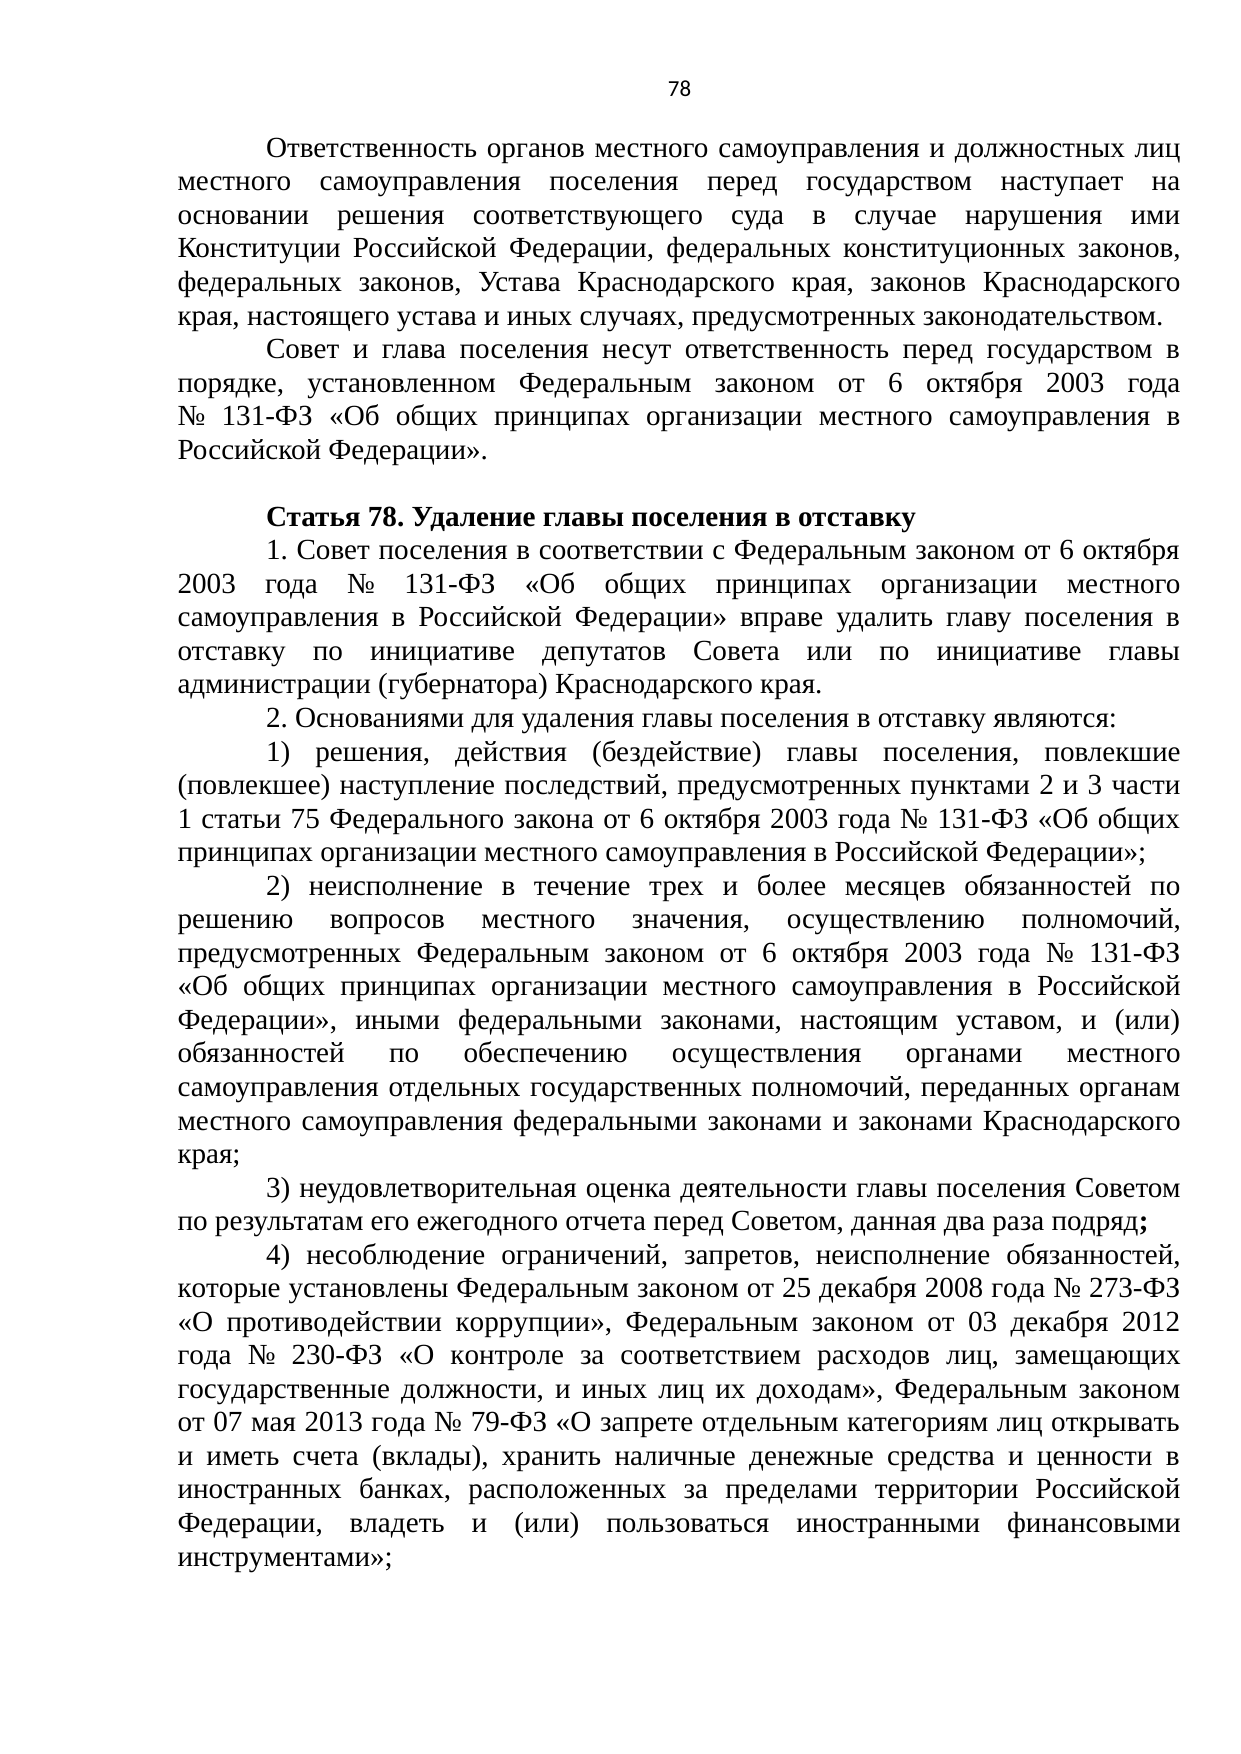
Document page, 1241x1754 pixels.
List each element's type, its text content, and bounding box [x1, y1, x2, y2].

text 2) неисполнение в течение трех и более месяцев обязанностей по решению вопросов местного значения, осуществлению полномочий, предусмотренных Федеральным законом от 6 октября 2003 года № 131-ФЗ «Об общих принципах организации местного самоуправления в Российской Федерации», иными федеральными законами, настоящим уставом, и (или) обязанностей по обеспечению осуществления органами местного самоуправления отдельных государственных полномочий, переданных органам местного самоуправления федеральными законами и законами Краснодарского края; [177, 868, 1181, 1170]
text 4) несоблюдение ограничений, запретов, неисполнение обязанностей, которые установлены Федеральным законом от 25 декабря 2008 года № 273-ФЗ «О противодействии коррупции», Федеральным законом от 03 декабря 2012 года № 230-ФЗ «О контроле за соответствием расходов лиц, замещающих государственные должности, и иных лиц их доходам», Федеральным законом от 07 мая 2013 года № 79-ФЗ «О запрете отдельным категориям лиц открывать и иметь счета (вклады), хранить наличные денежные средства и ценности в иностранных банках, расположенных за пределами территории Российской Федерации, владеть и (или) пользоваться иностранными финансовыми инструментами»; [177, 1237, 1181, 1572]
text 1) решения, действия (бездействие) главы поселения, повлекшие (повлекшее) наступление последствий, предусмотренных пунктами 2 и 3 части 1 статьи 75 Федерального закона от 6 октября 2003 года № 131-ФЗ «Об общих принципах организации местного самоуправления в Российской Федерации»; [177, 734, 1181, 868]
text Ответственность органов местного самоуправления и должностных лиц местного самоуправления поселения перед государством наступает на основании решения соответствующего суда в случае нарушения ими Конституции Российской Федерации, федеральных конституционных законов, федеральных законов, Устава Краснодарского края, законов Краснодарского края, настоящего устава и иных случаях, предусмотренных законодательством. [177, 130, 1181, 331]
text Совет и глава поселения несут ответственность перед государством в порядке, установленном Федеральным законом от 6 октября 2003 года № 131-ФЗ «Об общих принципах организации местного самоуправления в Российской Федерации». [177, 331, 1181, 465]
text 2. Основаниями для удаления главы поселения в отставку являются: [177, 700, 1181, 734]
text 3) неудовлетворительная оценка деятельности главы поселения Советом по результатам его ежегодного отчета перед Советом, данная два раза подряд; [177, 1170, 1181, 1237]
text 1. Совет поселения в соответствии с Федеральным законом от 6 октября 2003 года № 131-ФЗ «Об общих принципах организации местного самоуправления в Российской Федерации» вправе удалить главу поселения в отставку по инициативе депутатов Совета или по инициативе главы администрации (губернатора) Краснодарского края. [177, 532, 1181, 700]
text Статья 78. Удаление главы поселения в отставку [177, 499, 1181, 532]
